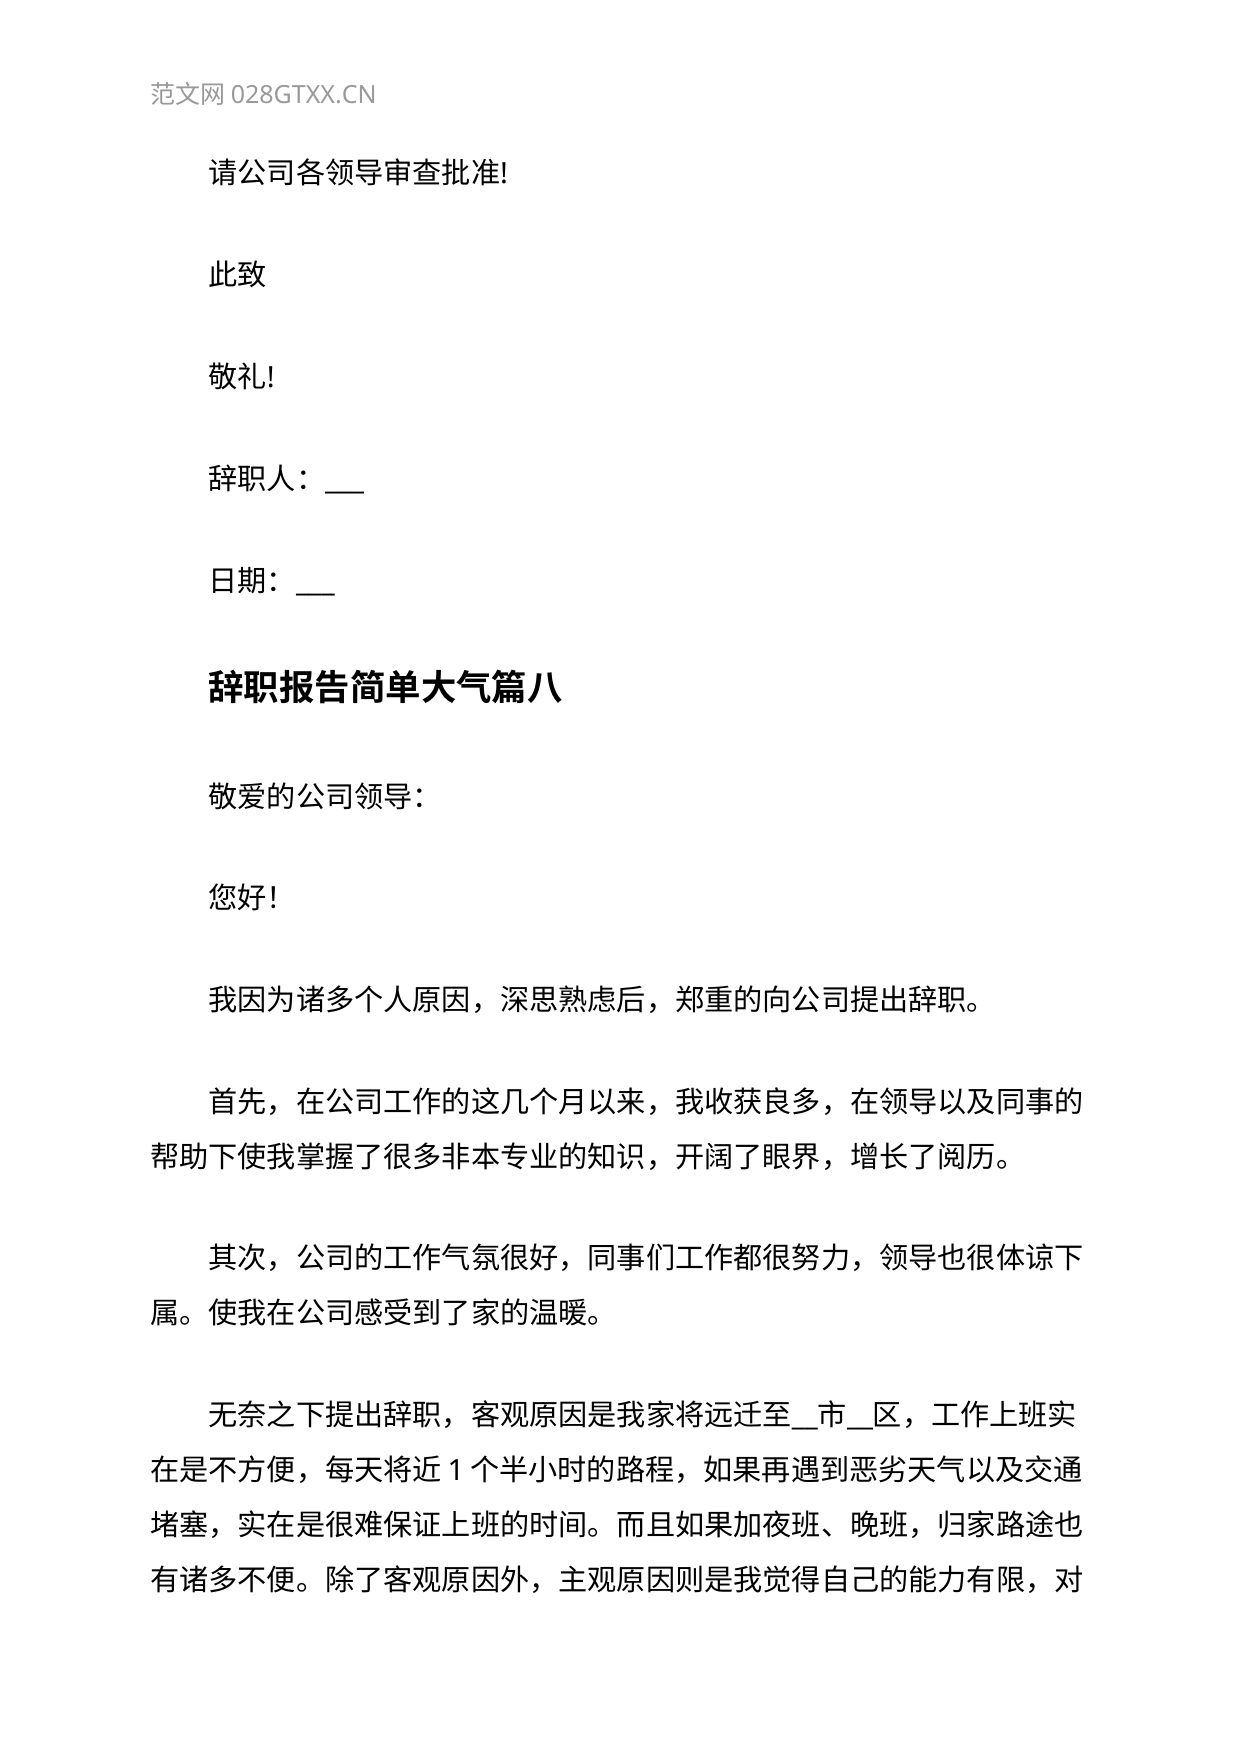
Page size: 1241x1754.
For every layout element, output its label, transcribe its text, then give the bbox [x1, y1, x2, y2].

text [150, 1392, 1090, 1599]
text 辞职人：___ [150, 456, 1090, 498]
text 其次，公司的工作气氛很好，同事们工作都很努力，领导也很体谅下属。使我在公司感受到了家的温暖。 [150, 1235, 1090, 1332]
text 此致 [150, 252, 1090, 294]
text 您好！ [150, 875, 1090, 917]
text 敬礼! [150, 354, 1090, 396]
text 辞职报告简单大气篇八 [150, 660, 1090, 711]
text 日期：___ [150, 558, 1090, 600]
text 我因为诸多个人原因，深思熟虑后，郑重的向公司提出辞职。 [150, 977, 1090, 1019]
text 首先，在公司工作的这几个月以来，我收获良多，在领导以及同事的帮助下使我掌握了很多非本专业的知识，开阔了眼界，增长了阅历。 [150, 1078, 1090, 1176]
text 敬爱的公司领导： [150, 773, 1090, 815]
text 请公司各领导审查批准! [150, 150, 1090, 192]
